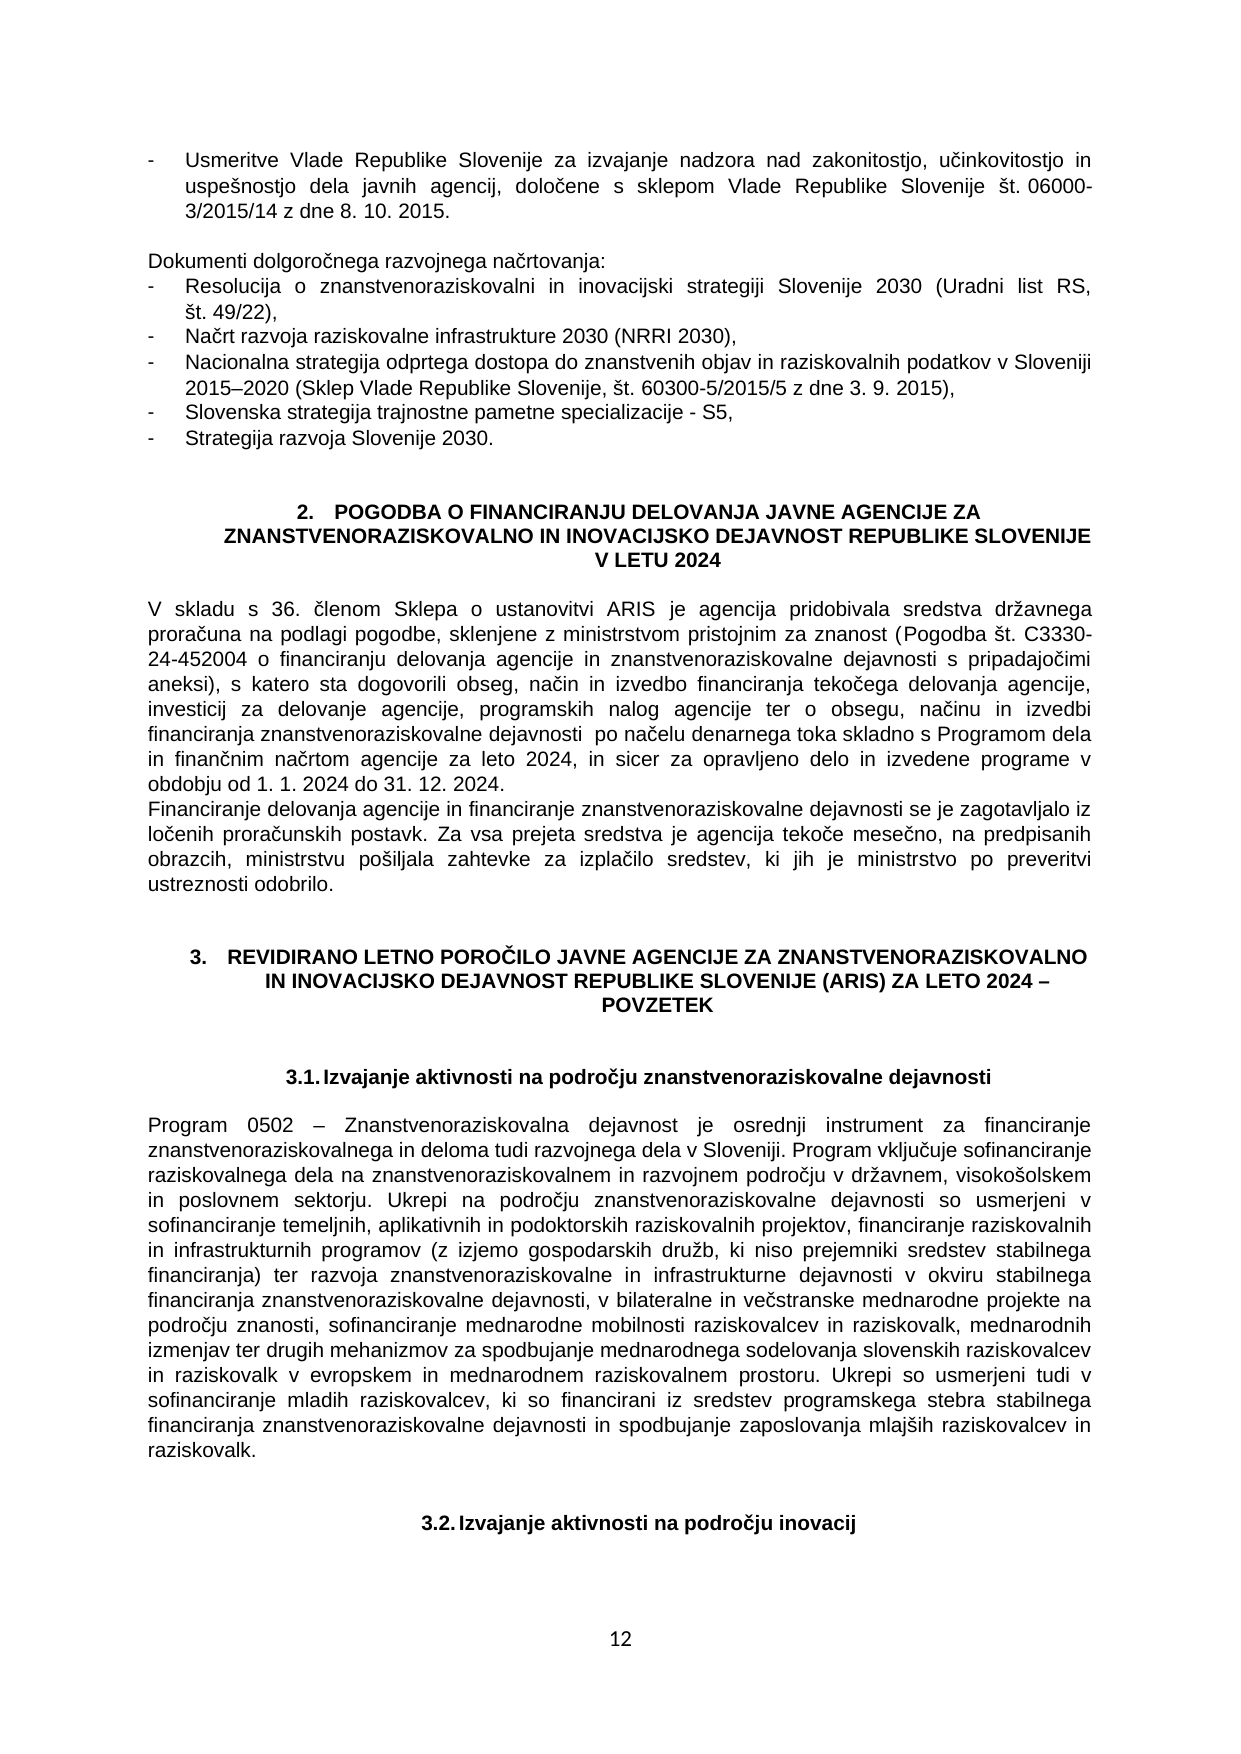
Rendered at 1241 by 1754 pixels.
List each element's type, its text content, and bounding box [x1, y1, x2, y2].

text Dokumenti dolgoročnega razvojnega načrtovanja: [148, 248, 1092, 273]
list Izvajanje aktivnosti na področju inovacij [185, 1511, 1092, 1534]
list Resolucija o znanstvenoraziskovalni in inovacijski strategiji Slovenije 2030 (Uradni list RS, št. 49/22), [148, 273, 1092, 323]
list REVIDIRANO LETNO POROČILO JAVNE AGENCIJE ZA ZNANSTVENORAZISKOVALNO IN INOVACIJSKO DEJAVNOST REPUBLIKE SLOVENIJE (ARIS) ZA LETO 2024 – POVZETEK [185, 945, 1092, 1017]
list Strategija razvoja Slovenije 2030. [148, 425, 1092, 450]
list Nacionalna strategija odprtega dostopa do znanstvenih objav in raziskovalnih podatkov v Sloveniji 2015–2020 (Sklep Vlade Republike Slovenije, št. 60300-5/2015/5 z dne 3. 9. 2015), [148, 349, 1092, 399]
text Financiranje delovanja agencije in financiranje znanstvenoraziskovalne dejavnosti se je zagotavljalo iz ločenih proračunskih postavk. Za vsa prejeta sredstva je agencija tekoče mesečno, na predpisanih obrazcih, ministrstvu pošiljala zahtevke za izplačilo sredstev, ki jih je ministrstvo po preveritvi ustreznosti odobrilo. [148, 796, 1092, 896]
list Slovenska strategija trajnostne pametne specializacije - S5, [148, 399, 1092, 425]
text Program 0502 – Znanstvenoraziskovalna dejavnost je osrednji instrument za financiranje znanstvenoraziskovalnega in deloma tudi razvojnega dela v Sloveniji. Program vključuje sofinanciranje raziskovalnega dela na znanstvenoraziskovalnem in razvojnem področju v državnem, visokošolskem in poslovnem sektorju. Ukrepi na področju znanstvenoraziskovalne dejavnosti so usmerjeni v sofinanciranje temeljnih, aplikativnih in podoktorskih raziskovalnih projektov, financiranje raziskovalnih in infrastrukturnih programov (z izjemo gospodarskih družb, ki niso prejemniki sredstev stabilnega financiranja) ter razvoja znanstvenoraziskovalne in infrastrukturne dejavnosti v okviru stabilnega financiranja znanstvenoraziskovalne dejavnosti, v bilateralne in večstranske mednarodne projekte na področju znanosti, sofinanciranje mednarodne mobilnosti raziskovalcev in raziskovalk, mednarodnih izmenjav ter drugih mehanizmov za spodbujanje mednarodnega sodelovanja slovenskih raziskovalcev in raziskovalk v evropskem in mednarodnem raziskovalnem prostoru. Ukrepi so usmerjeni tudi v sofinanciranje mladih raziskovalcev, ki so financirani iz sredstev programskega stebra stabilnega financiranja znanstvenoraziskovalne dejavnosti in spodbujanje zaposlovanja mlajših raziskovalcev in raziskovalk. [148, 1113, 1092, 1463]
list POGODBA O FINANCIRANJU DELOVANJA JAVNE AGENCIJE ZA ZNANSTVENORAZISKOVALNO IN INOVACIJSKO DEJAVNOST REPUBLIKE SLOVENIJE V LETU 2024 [185, 500, 1092, 572]
list Načrt razvoja raziskovalne infrastrukture 2030 (NRRI 2030), [148, 323, 1092, 349]
list Izvajanje aktivnosti na področju znanstvenoraziskovalne dejavnosti [185, 1065, 1092, 1089]
text V skladu s 36. členom Sklepa o ustanovitvi ARIS je agencija pridobivala sredstva državnega proračuna na podlagi pogodbe, sklenjene z ministrstvom pristojnim za znanost (Pogodba št. C3330-24-452004 o financiranju delovanja agencije in znanstvenoraziskovalne dejavnosti s pripadajočimi aneksi), s katero sta dogovorili obseg, način in izvedbo financiranja tekočega delovanja agencije, investicij za delovanje agencije, programskih nalog agencije ter o obsegu, načinu in izvedbi financiranja znanstvenoraziskovalne dejavnosti po načelu denarnega toka skladno s Programom dela in finančnim načrtom agencije za leto 2024, in sicer za opravljeno delo in izvedene programe v obdobju od 1. 1. 2024 do 31. 12. 2024. [148, 596, 1092, 796]
list Usmeritve Vlade Republike Slovenije za izvajanje nadzora nad zakonitostjo, učinkovitostjo in uspešnostjo dela javnih agencij, določene s sklepom Vlade Republike Slovenije št. 06000-3/2015/14 z dne 8. 10. 2015. [148, 148, 1092, 223]
